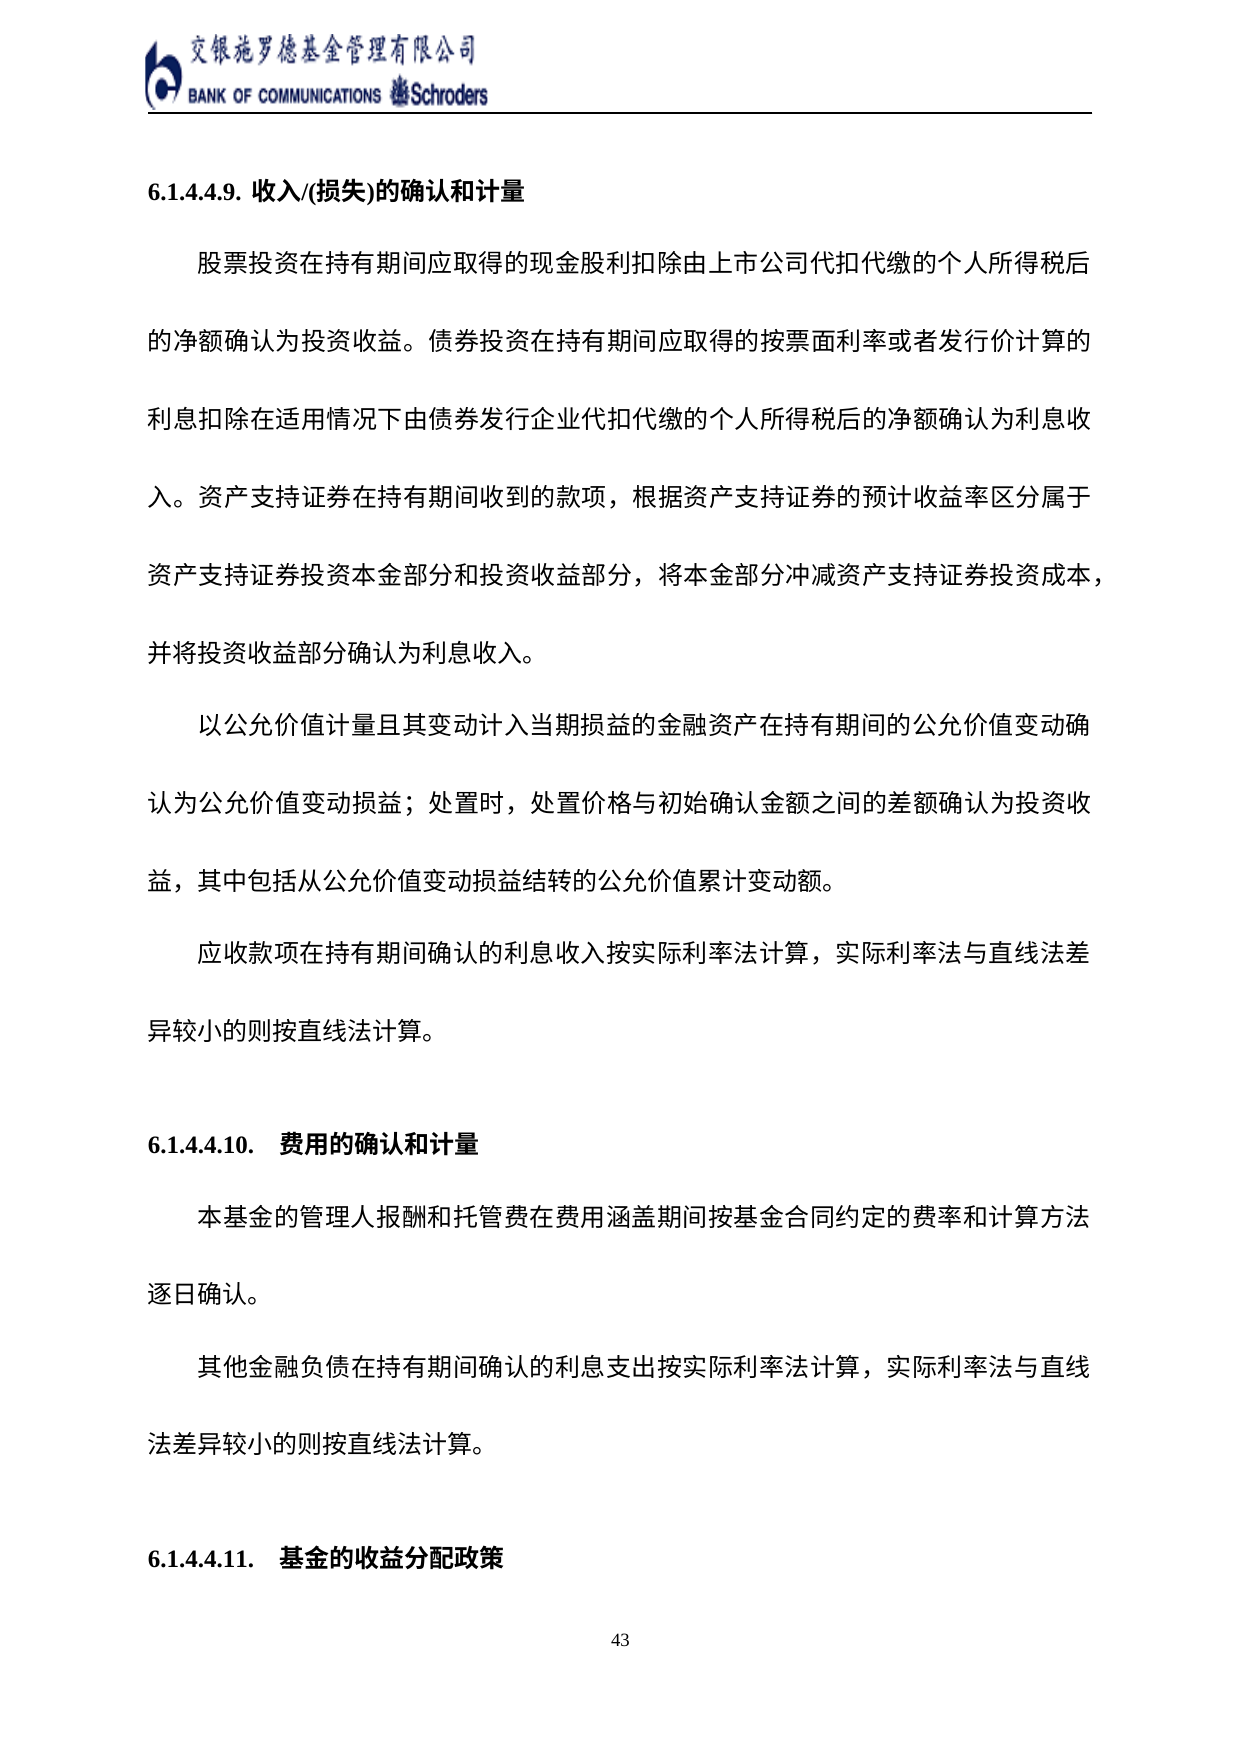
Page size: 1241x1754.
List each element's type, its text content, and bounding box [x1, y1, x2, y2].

text 以公允价值计量且其变动计入当期损益的金融资产在持有期间的公允价值变动确认为公允价值变动损益；处置时，处置价格与初始确认金额之间的差额确认为投资收益，其中包括从公允价值变动损益结转的公允价值累计变动额。 [148, 691, 1092, 912]
list 收入/(损失)的确认和计量 [148, 157, 1092, 222]
text 股票投资在持有期间应取得的现金股利扣除由上市公司代扣代缴的个人所得税后的净额确认为投资收益。债券投资在持有期间应取得的按票面利率或者发行价计算的利息扣除在适用情况下由债券发行企业代扣代缴的个人所得税后的净额确认为利息收入。资产支持证券在持有期间收到的款项，根据资产支持证券的预计收益率区分属于资产支持证券投资本金部分和投资收益部分，将本金部分冲减资产支持证券投资成本，并将投资收益部分确认为利息收入。 [148, 229, 1092, 684]
list 基金的收益分配政策 [148, 1524, 1092, 1589]
text 应收款项在持有期间确认的利息收入按实际利率法计算，实际利率法与直线法差异较小的则按直线法计算。 [148, 919, 1092, 1062]
text 本基金的管理人报酬和托管费在费用涵盖期间按基金合同约定的费率和计算方法逐日确认。 [148, 1183, 1092, 1326]
picture [145, 34, 488, 110]
list 费用的确认和计量 [148, 1110, 1092, 1175]
text 其他金融负债在持有期间确认的利息支出按实际利率法计算，实际利率法与直线法差异较小的则按直线法计算。 [148, 1333, 1092, 1476]
